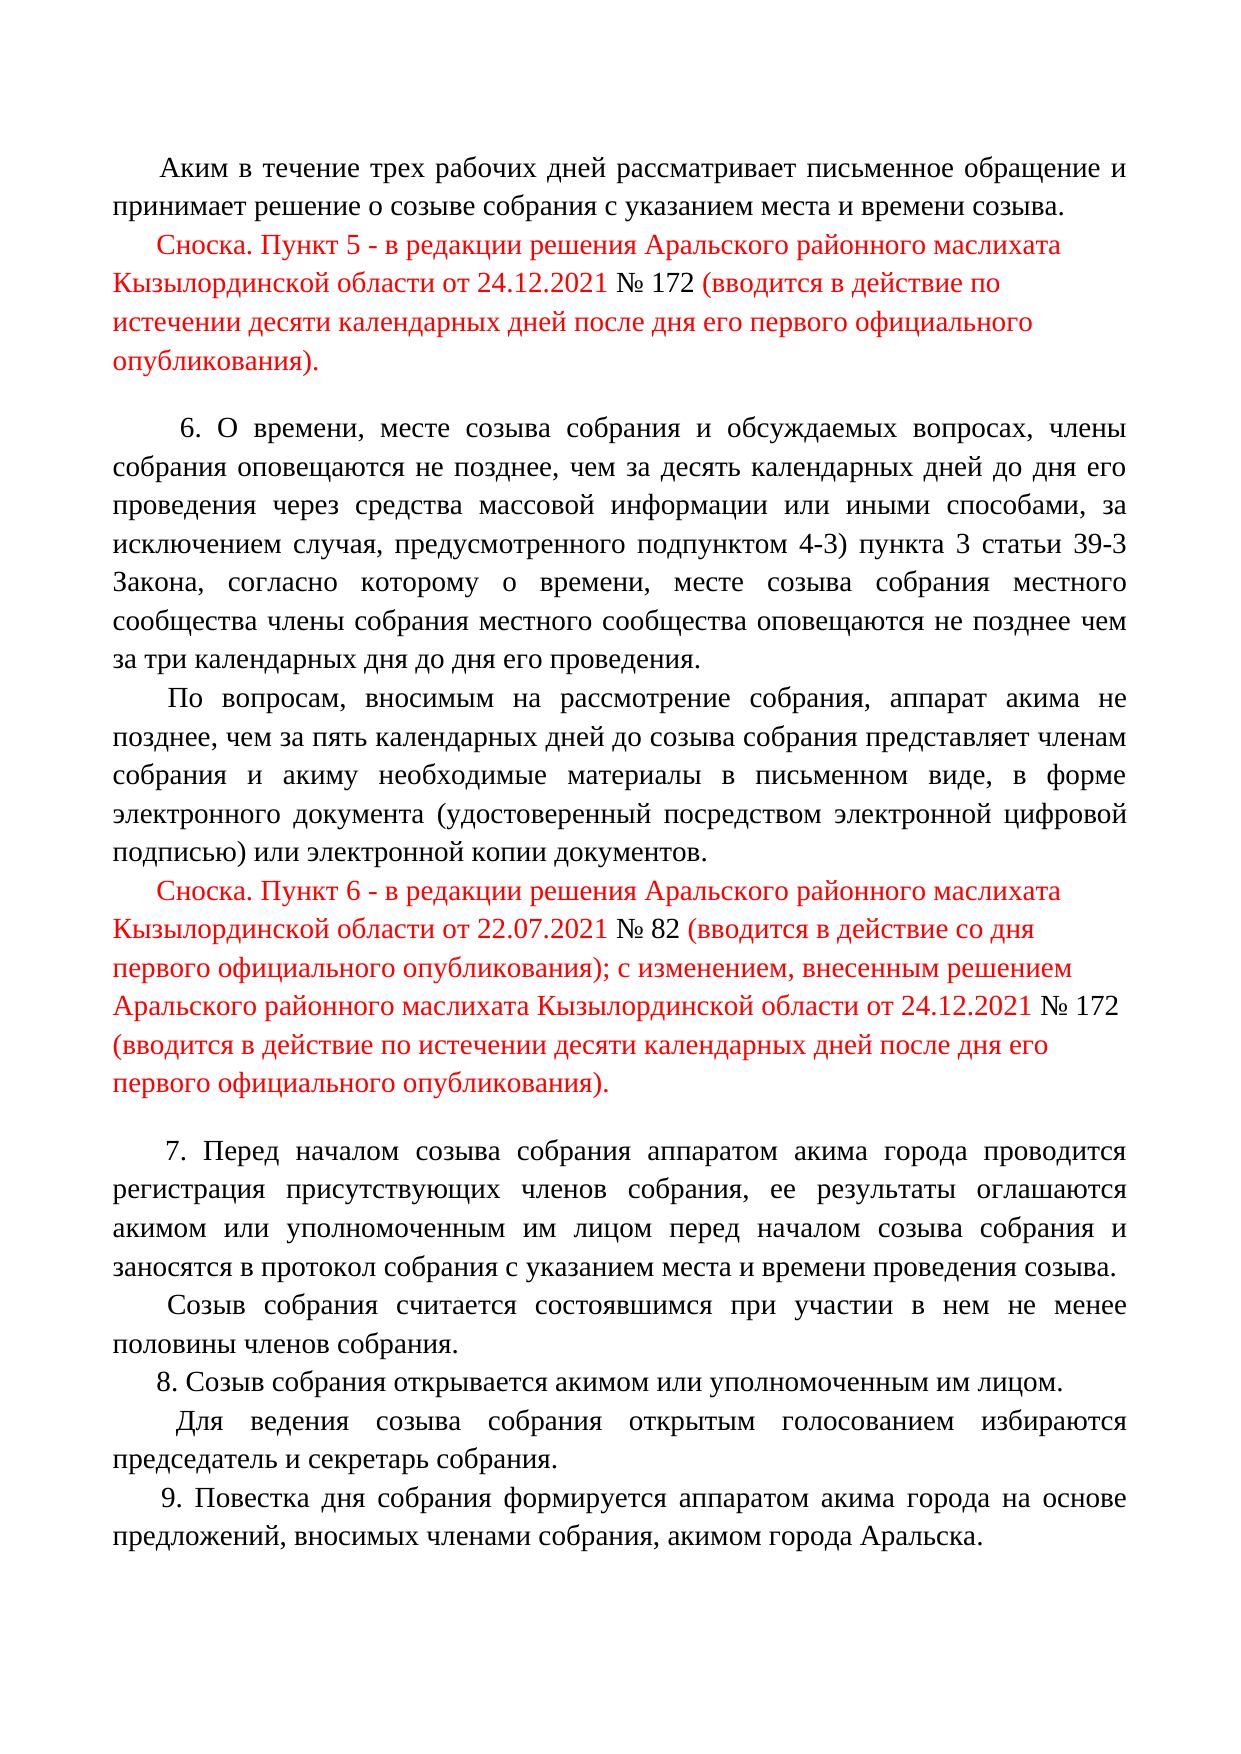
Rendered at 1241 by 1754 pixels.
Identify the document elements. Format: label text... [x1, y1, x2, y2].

text Аким в течение трех рабочих дней рассматривает письменное обращение и принимает решение о созыве собрания с указанием места и времени созыва. [112, 150, 1128, 222]
text Для ведения созыва собрания открытым голосованием избираются председатель и секретарь собрания. [112, 1403, 1128, 1475]
text 7. Перед началом созыва собрания аппаратом акима города проводится регистрация присутствующих членов собрания, ее результаты оглашаются акимом или уполномоченным им лицом перед началом созыва собрания и заносятся в протокол собрания с указанием места и времени проведения созыва. [112, 1133, 1128, 1282]
text 9. Повестка дня собрания формируется аппаратом акима города на основе предложений, вносимых членами собрания, акимом города Аральска. [112, 1480, 1128, 1552]
text По вопросам, вносимым на рассмотрение собрания, аппарат акима не позднее, чем за пять календарных дней до созыва собрания представляет членам собрания и акиму необходимые материалы в письменном виде, в форме электронного документа (удостоверенный посредством электронной цифровой подписью) или электронной копии документов. [112, 680, 1128, 868]
text Сноска. Пункт 5 - в редакции решения Аральского районного маслихата Кызылординской области от 24.12.2021 № 172 (вводится в действие по истечении десяти календарных дней после дня его первого официального опубликования). [112, 227, 1128, 406]
text Сноска. Пункт 6 - в редакции решения Аральского районного маслихата Кызылординской области от 22.07.2021 № 82 (вводится в действие со дня первого официального опубликования); с изменением, внесенным решением Аральского районного маслихата Кызылординской области от 24.12.2021 № 172 (вводится в действие по истечении десяти календарных дней после дня его первого официального опубликования). [112, 873, 1128, 1129]
text 8. Созыв собрания открывается акимом или уполномоченным им лицом. [112, 1364, 1128, 1398]
text Созыв собрания считается состоявшимся при участии в нем не менее половины членов собрания. [112, 1287, 1128, 1359]
text 6. О времени, месте созыва собрания и обсуждаемых вопросах, члены собрания оповещаются не позднее, чем за десять календарных дней до дня его проведения через средства массовой информации или иными способами, за исключением случая, предусмотренного подпунктом 4-3) пункта 3 статьи 39-3 Закона, согласно которому о времени, месте созыва собрания местного сообщества члены собрания местного сообщества оповещаются не позднее чем за три календарных дня до дня его проведения. [112, 410, 1128, 675]
